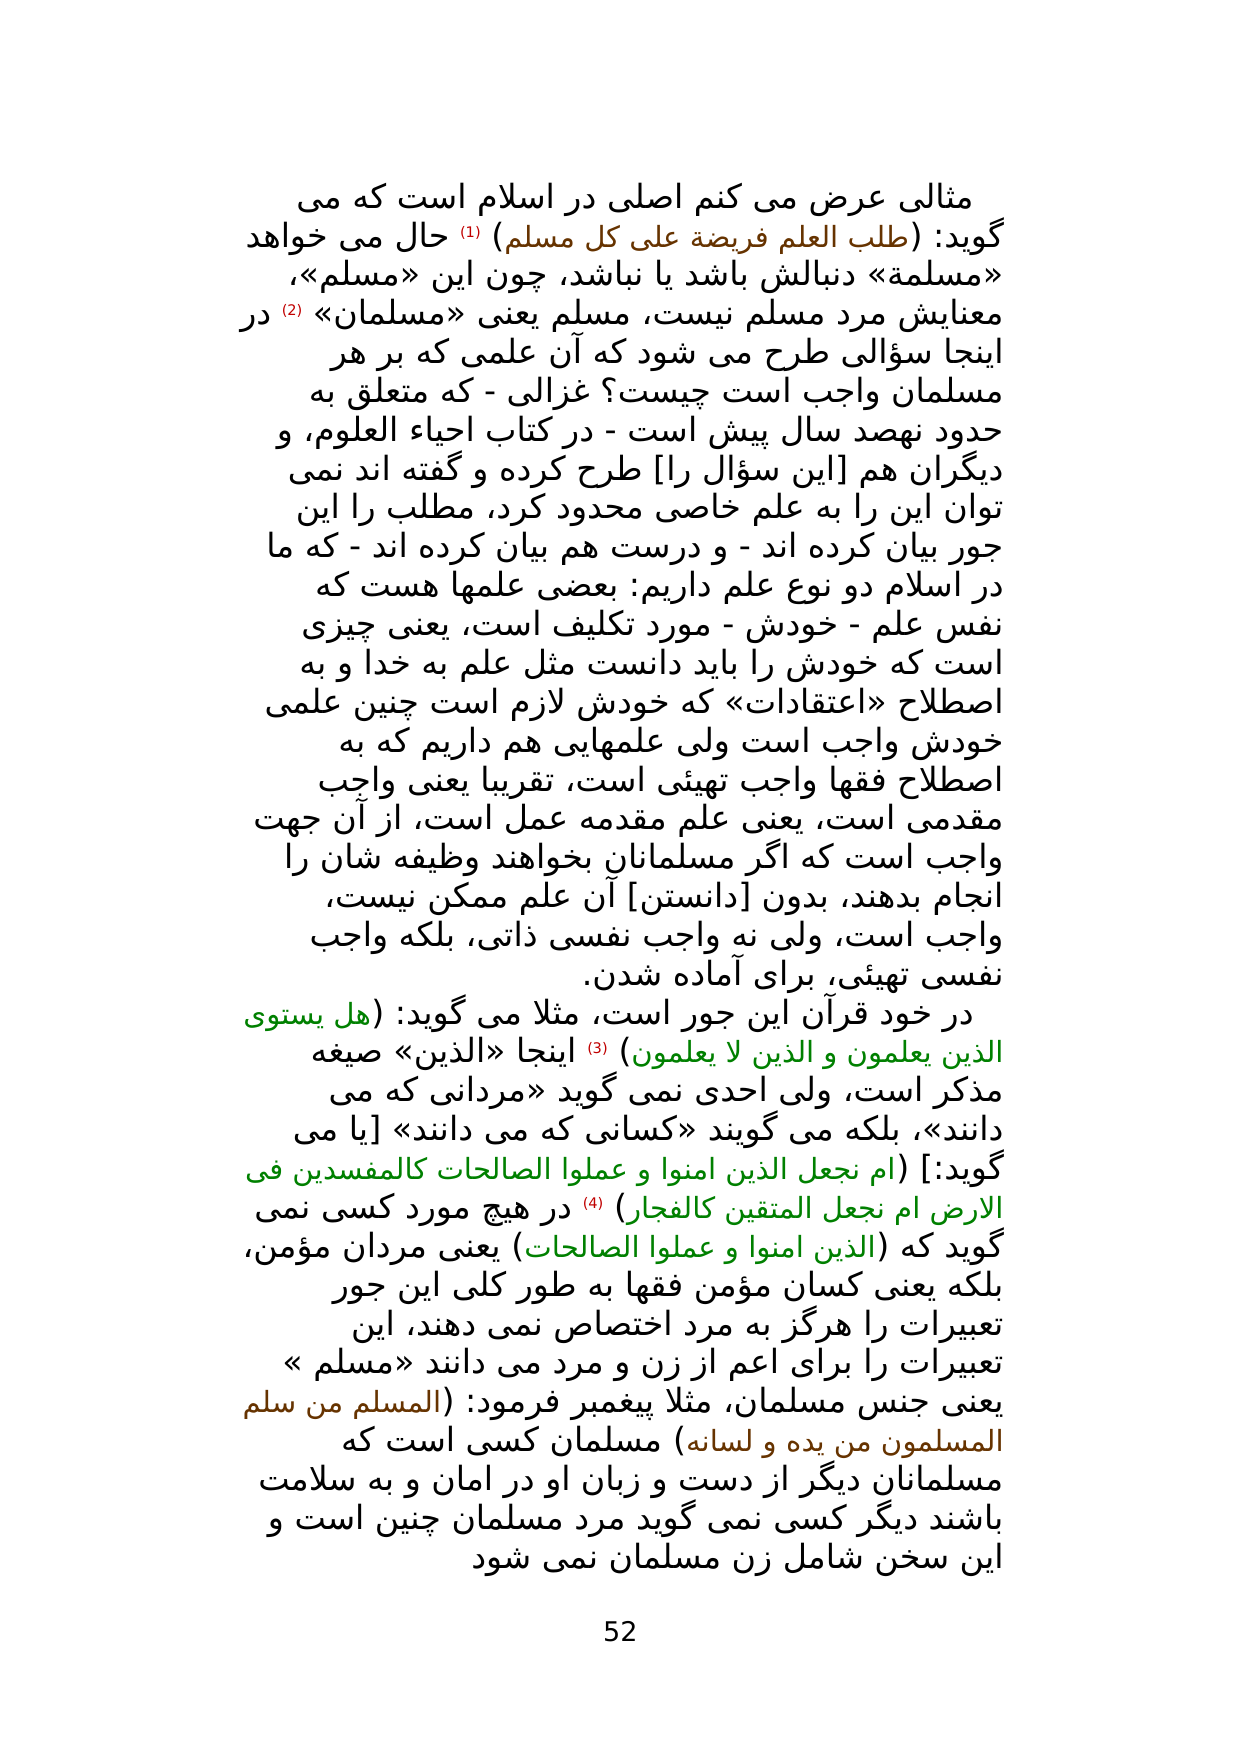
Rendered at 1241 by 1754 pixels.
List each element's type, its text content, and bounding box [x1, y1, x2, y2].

text مثالی عرض می كنم اصلی در اسلام است كه می گوید: (طلب العلم فریضة علی كل مسلم) (1) حال می خواهد «مسلمة» دنبالش باشد یا نباشد، چون این «مسلم»، معنایش مرد مسلم نیست، مسلم یعنی «مسلمان» (2) در اینجا سؤالی طرح می شود كه آن علمی كه بر هر مسلمان واجب است چیست؟ غزالی - كه متعلق به حدود نهصد سال پیش است - در كتاب احیاء العلوم، و دیگران هم [این سؤال را] طرح كرده و گفته اند نمی توان این را به علم خاصی محدود كرد، مطلب را این جور بیان كرده اند - و درست هم بیان كرده اند - كه ما در اسلام دو نوع علم داریم: بعضی علمها هست كه نفس علم - خودش - مورد تكلیف است، یعنی چیزی است كه خودش را باید دانست مثل علم به خدا و به اصطلاح «اعتقادات» كه خودش لازم است چنین علمی خودش واجب است ولی علمهایی هم داریم كه به اصطلاح فقها واجب تهیئی است، تقریبا یعنی واجب مقدمی است، یعنی علم مقدمه عمل است، از آن جهت واجب است كه اگر مسلمانان بخواهند وظیفه شان را انجام بدهند، بدون [دانستن] آن علم ممكن نیست، واجب است، ولی نه واجب نفسی ذاتی، بلكه واجب نفسی تهیئی، برای آماده شدن. [236, 177, 1004, 993]
text در خود قرآن این جور است، مثلا می گوید: (هل یستوی الذین یعلمون و الذین لا یعلمون) (3) اینجا «الذین» صیغه مذكر است، ولی احدی نمی گوید «مردانی كه می دانند»، بلكه می گویند «كسانی كه می دانند» [یا می گوید:] (ام نجعل الذین امنوا و عملوا الصالحات كالمفسدین فی الارض ام نجعل المتقین كالفجار) (4) در هیچ مورد كسی نمی گوید كه (الذین امنوا و عملوا الصالحات) یعنی مردان مؤمن، بلكه یعنی كسان مؤمن فقها به طور كلی این جور تعبیرات را هرگز به مرد اختصاص نمی دهند، این تعبیرات را برای اعم از زن و مرد می دانند «مسلم » یعنی جنس مسلمان، مثلا پیغمبر فرمود: (المسلم من سلم المسلمون من یده و لسانه) مسلمان كسی است كه مسلمانان دیگر از دست و زبان او در امان و به سلامت باشند دیگر كسی نمی گوید مرد مسلمان چنین است و این سخن شامل زن مسلمان نمی شود [236, 993, 1004, 1576]
